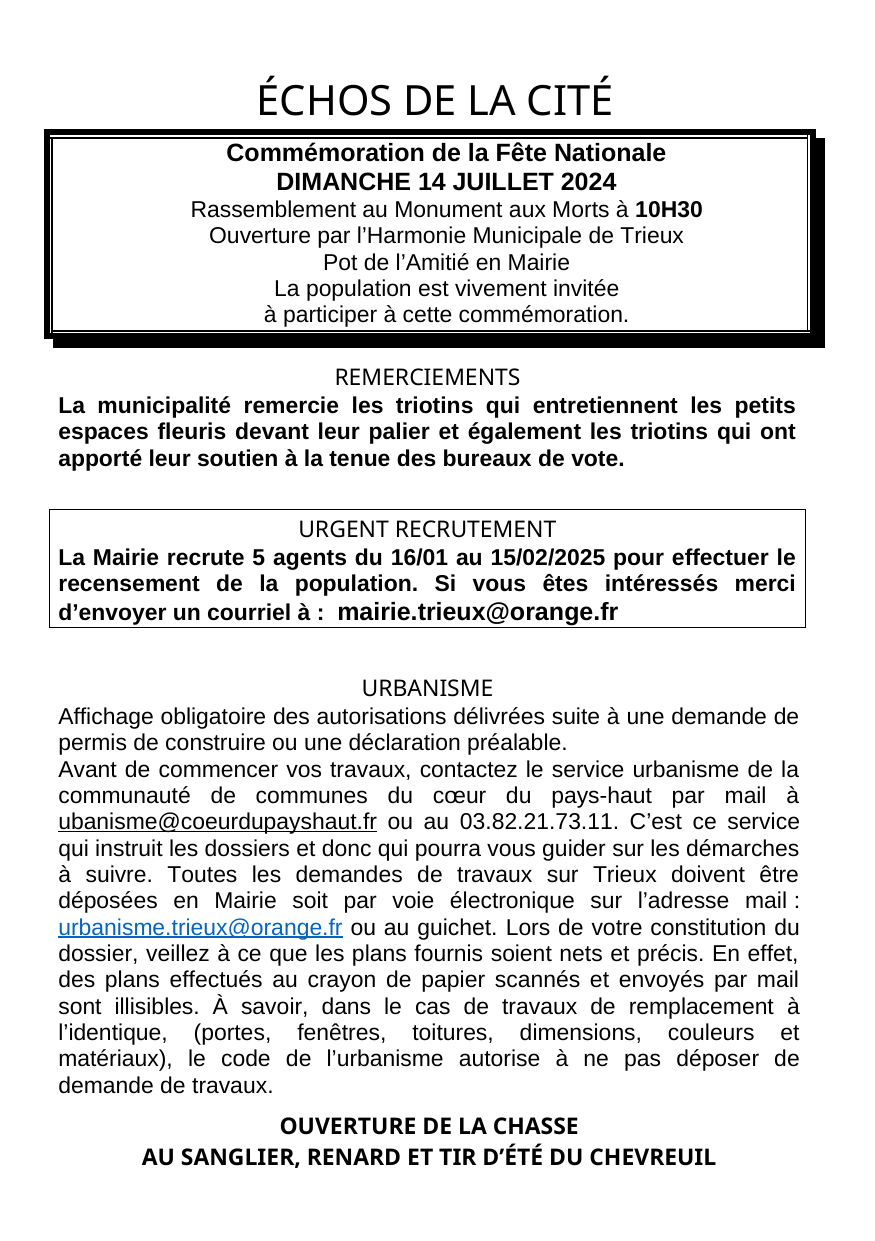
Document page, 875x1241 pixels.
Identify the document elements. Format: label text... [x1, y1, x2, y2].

text ÉCHOS DE LA CITÉ [73, 71, 796, 128]
text URGENT RECRUTEMENT [50, 510, 805, 541]
text REMERCIEMENTS [58, 361, 796, 392]
text La population est vivement invitée [53, 266, 807, 292]
text à participer à cette commémoration. [53, 292, 807, 330]
text Affichage obligatoire des autorisations délivrées suite à une demande de permis de construire ou une déclaration préalable. [58, 703, 800, 756]
text URBANISME [58, 672, 796, 703]
text Avant de commencer vos travaux, contactez le service urbanisme de la communauté de communes du cœur du pays-haut par mail à ubanisme@coeurdupayshaut.fr ou au 03.82.21.73.11. C’est ce service qui instruit les dossiers et donc qui pourra vous guider sur les démarches à suivre. Toutes les demandes de travaux sur Trieux doivent être déposées en Mairie soit par voie électronique sur l’adresse mail : urbanisme.trieux@orange.fr ou au guichet. Lors de votre constitution du dossier, veillez à ce que les plans fournis soient nets et précis. En effet, des plans effectués au crayon de papier scannés et envoyés par mail sont illisibles. À savoir, dans le cas de travaux de remplacement à l’identique, (portes, fenêtres, toitures, dimensions, couleurs et matériaux), le code de l’urbanisme autorise à ne pas déposer de demande de travaux. [58, 756, 800, 1098]
text DIMANCHE 14 JUILLET 2024 [53, 158, 807, 187]
text Rassemblement au Monument aux Morts à 10H30 [53, 187, 807, 213]
text OUVERTURE DE LA CHASSE [58, 1110, 800, 1141]
text AU SANGLIER, RENARD ET TIR D’ÉTÉ DU CHEVREUIL [58, 1141, 800, 1173]
text Pot de l’Amitié en Mairie [53, 239, 807, 266]
text Ouverture par l’Harmonie Municipale de Trieux [53, 213, 807, 239]
text La municipalité remercie les triotins qui entretiennent les petits espaces fleuris devant leur palier et également les triotins qui ont apporté leur soutien à la tenue des bureaux de vote. [58, 392, 796, 471]
text Commémoration de la Fête Nationale [53, 139, 807, 158]
text La Mairie recrute 5 agents du 16/01 au 15/02/2025 pour effectuer le recensement de la population. Si vous êtes intéressés merci d’envoyer un courriel à : mairie.trieux@orange.fr [50, 541, 805, 627]
